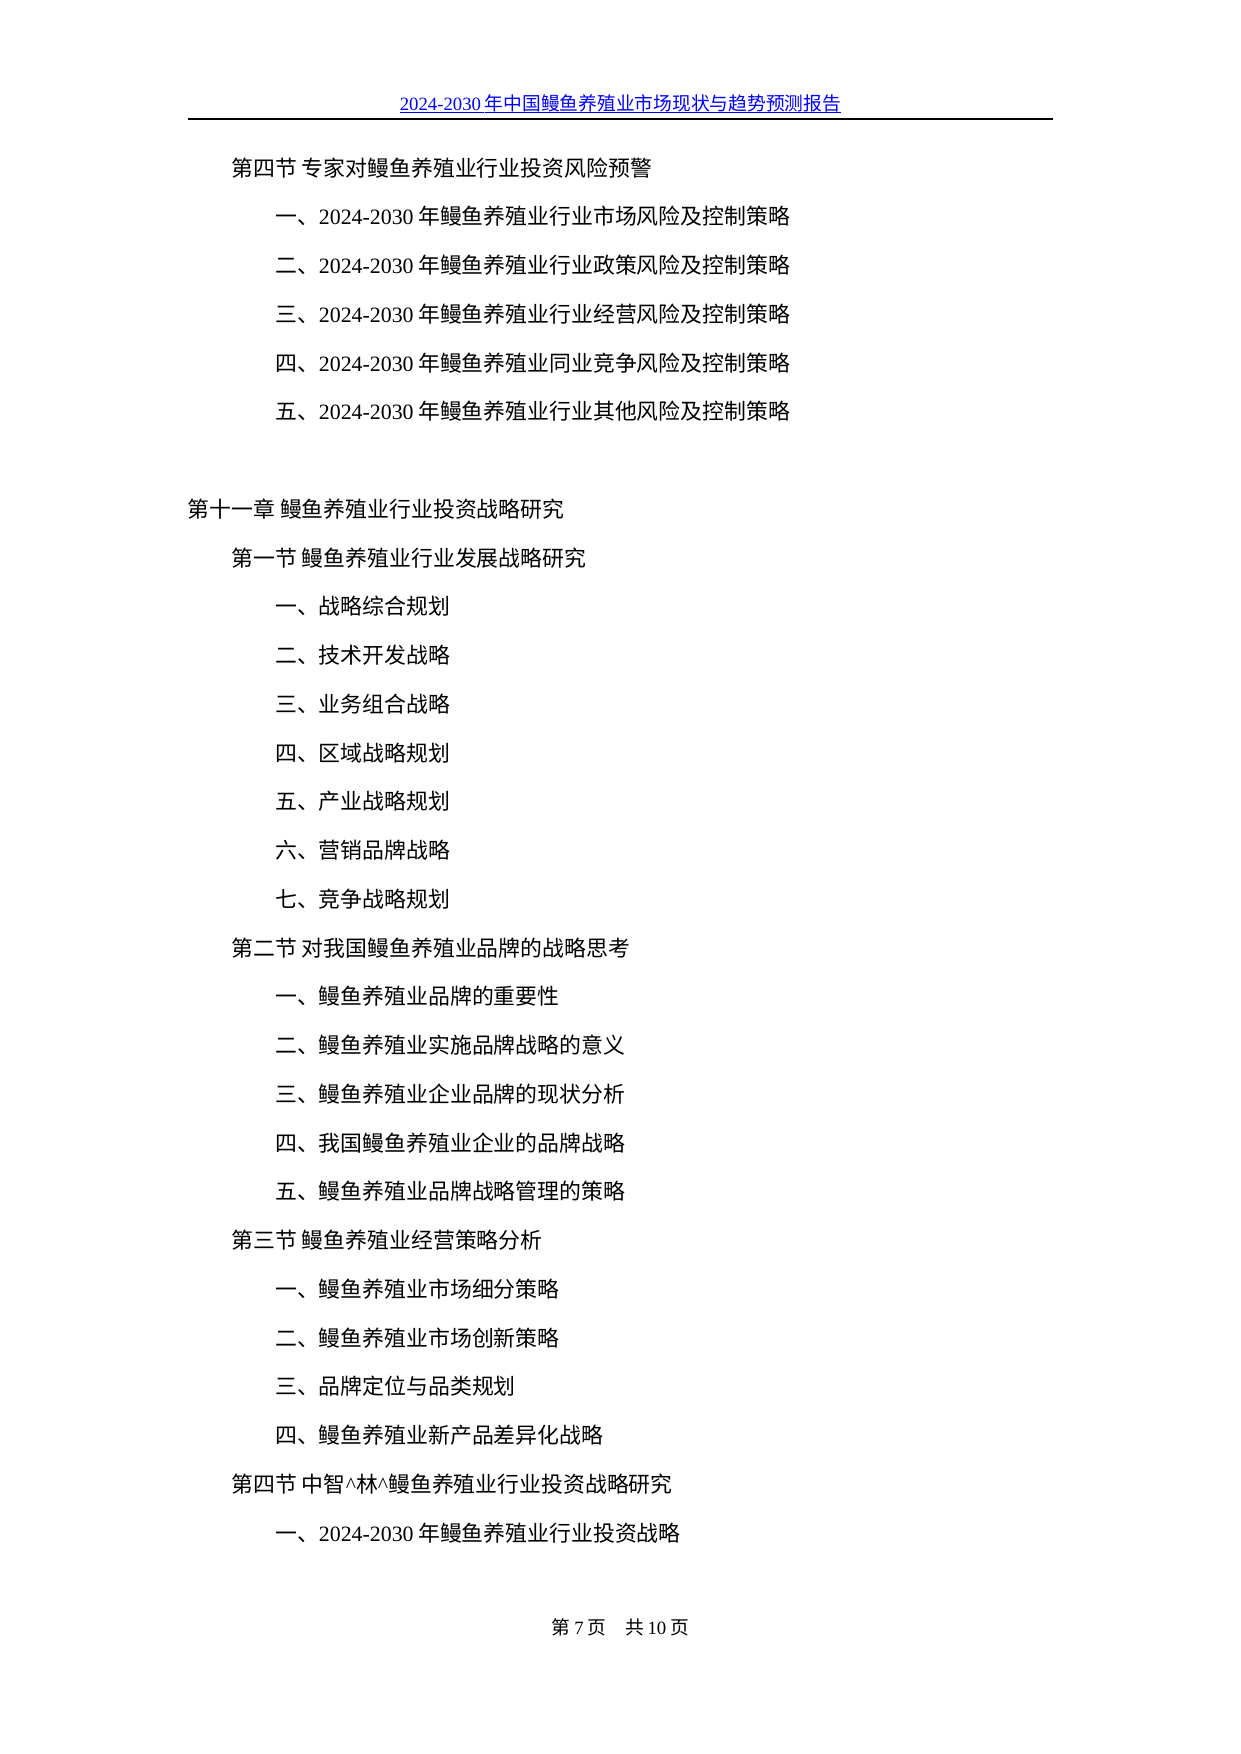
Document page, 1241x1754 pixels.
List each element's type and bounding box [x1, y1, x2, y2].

text [187, 150, 1053, 1548]
